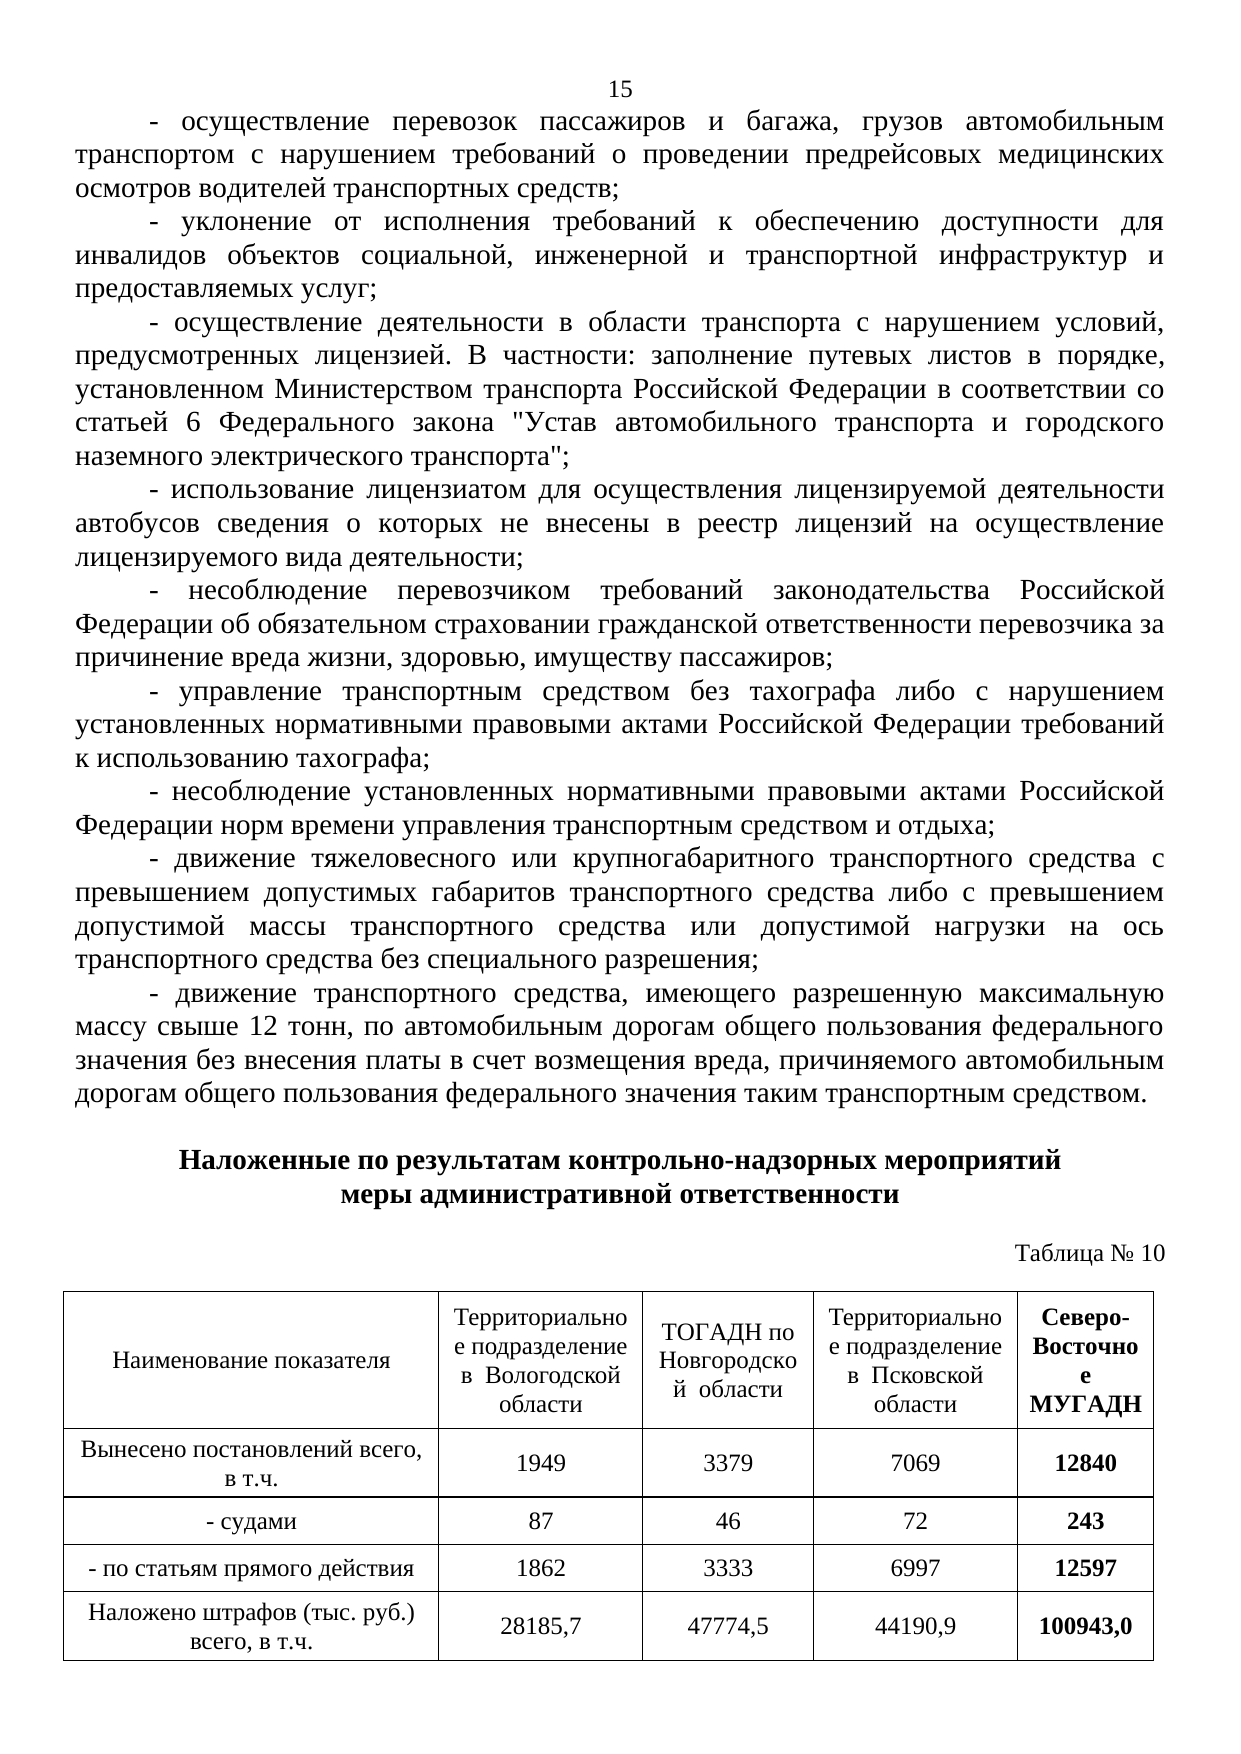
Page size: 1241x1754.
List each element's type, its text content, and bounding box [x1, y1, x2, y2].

table_cell Наложено штрафов (тыс. руб.) всего, в т.ч. [64, 1592, 438, 1659]
text Таблица № 10 [75, 1238, 1165, 1267]
table_header Наименование показателя [64, 1292, 438, 1428]
text - управление транспортным средством без тахографа либо с нарушением установленных нормативными правовыми актами Российской Федерации требований к использованию тахографа; [75, 673, 1165, 773]
table_cell 44190,9 [814, 1592, 1017, 1659]
text - осуществление деятельности в области транспорта с нарушением условий, предусмотренных лицензией. В частности: заполнение путевых листов в порядке, установленном Министерством транспорта Российской Федерации в соответствии со статьей 6 Федерального закона "Устав автомобильного транспорта и городского наземного электрического транспорта"; [75, 304, 1165, 472]
table_cell 243 [1018, 1498, 1153, 1544]
table_cell 46 [643, 1498, 813, 1544]
text - осуществление перевозок пассажиров и багажа, грузов автомобильным транспортом с нарушением требований о проведении предрейсовых медицинских осмотров водителей транспортных средств; [75, 103, 1165, 203]
table_cell - по статьям прямого действия [64, 1545, 438, 1591]
table_cell 1862 [439, 1545, 642, 1591]
text - несоблюдение перевозчиком требований законодательства Российской Федерации об обязательном страховании гражданской ответственности перевозчика за причинение вреда жизни, здоровью, имуществу пассажиров; [75, 572, 1165, 673]
table_cell 12840 [1018, 1429, 1153, 1496]
table_cell 47774,5 [643, 1592, 813, 1659]
table_header ТОГАДН по Новгородской области [643, 1292, 813, 1428]
text - уклонение от исполнения требований к обеспечению доступности для инвалидов объектов социальной, инженерной и транспортной инфраструктур и предоставляемых услуг; [75, 203, 1165, 304]
text - несоблюдение установленных нормативными правовыми актами Российской Федерации норм времени управления транспортным средством и отдыха; [75, 773, 1165, 841]
table_cell 3333 [643, 1545, 813, 1591]
table_cell 72 [814, 1498, 1017, 1544]
table_cell 12597 [1018, 1545, 1153, 1591]
table_header Территориальное подразделение в Псковской области [814, 1292, 1017, 1428]
text меры административной ответственности [75, 1176, 1165, 1209]
table_cell - судами [64, 1498, 438, 1544]
table_cell 7069 [814, 1429, 1017, 1496]
table_cell 6997 [814, 1545, 1017, 1591]
table_cell 87 [439, 1498, 642, 1544]
table_cell 28185,7 [439, 1592, 642, 1659]
text - использование лицензиатом для осуществления лицензируемой деятельности автобусов сведения о которых не внесены в реестр лицензий на осуществление лицензируемого вида деятельности; [75, 472, 1165, 572]
table_header Северо-Восточное МУГАДН [1018, 1292, 1153, 1428]
table_cell 3379 [643, 1429, 813, 1496]
table_cell 100943,0 [1018, 1592, 1153, 1659]
table_cell 1949 [439, 1429, 642, 1496]
table_cell Вынесено постановлений всего, в т.ч. [64, 1429, 438, 1496]
text Наложенные по результатам контрольно-надзорных мероприятий [75, 1142, 1165, 1176]
text - движение тяжеловесного или крупногабаритного транспортного средства с превышением допустимых габаритов транспортного средства либо с превышением допустимой массы транспортного средства или допустимой нагрузки на ось транспортного средства без специального разрешения; [75, 841, 1165, 975]
text - движение транспортного средства, имеющего разрешенную максимальную массу свыше 12 тонн, по автомобильным дорогам общего пользования федерального значения без внесения платы в счет возмещения вреда, причиняемого автомобильным дорогам общего пользования федерального значения таким транспортным средством. [75, 975, 1165, 1109]
table_header Территориальное подразделение в Вологодской области [439, 1292, 642, 1428]
